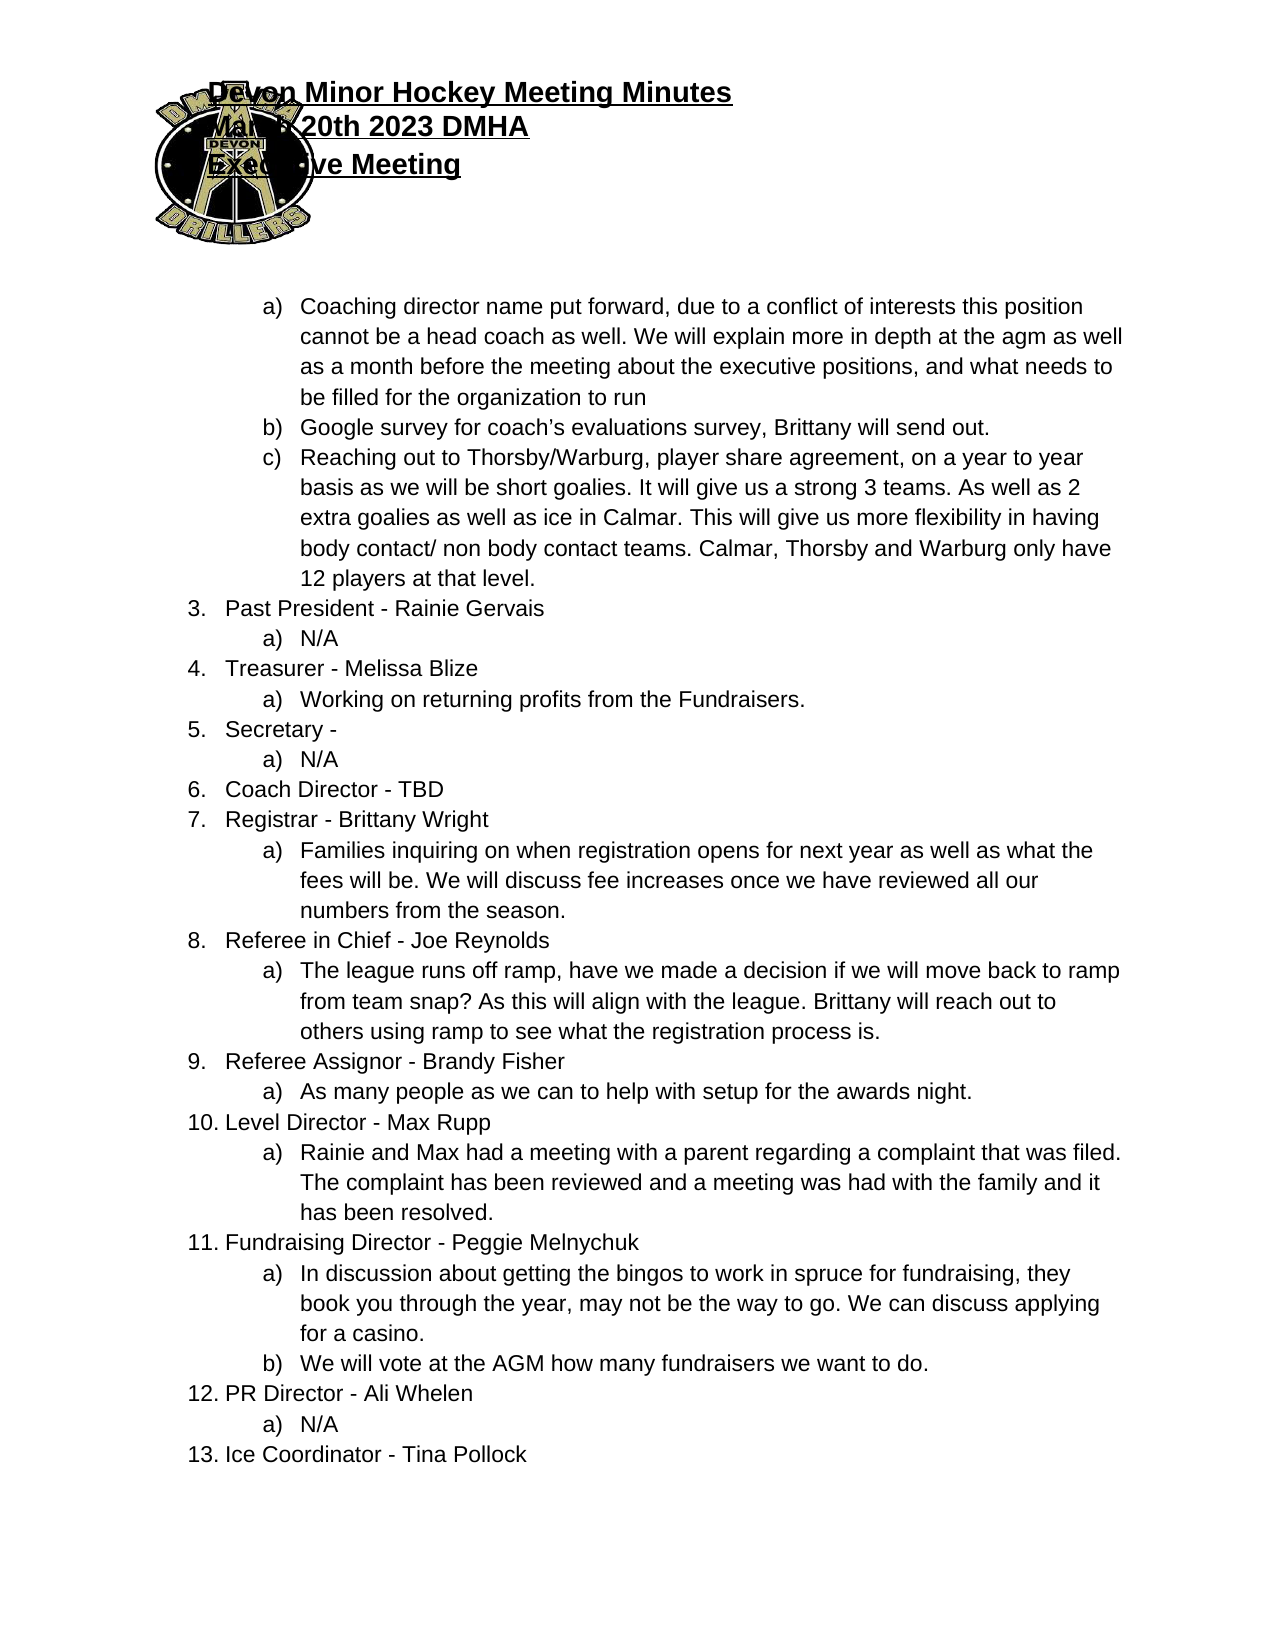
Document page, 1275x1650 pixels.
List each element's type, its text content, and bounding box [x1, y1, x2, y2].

list N/A [262, 625, 1125, 652]
list The league runs off ramp, have we made a decision if we will move back to ramp from team snap? As this will align with the league. Brittany will reach out to others using ramp to see what the registration process is. [262, 957, 1125, 1044]
list Coach Director - TBD [187, 776, 1125, 803]
list As many people as we can to help with setup for the awards night. [262, 1078, 1125, 1105]
list Secretary - [187, 716, 1125, 742]
list N/A [262, 1411, 1125, 1437]
list Rainie and Max had a meeting with a parent regarding a complaint that was filed. The complaint has been reviewed and a meeting was had with the family and it has been resolved. [262, 1139, 1125, 1226]
list Google survey for coach’s evaluations survey, Brittany will send out. [262, 414, 1125, 440]
list We will vote at the AGM how many fundraisers we want to do. [262, 1350, 1125, 1377]
list Reaching out to Thorsby/Warburg, player share agreement, on a year to year basis as we will be short goalies. It will give us a strong 3 teams. As well as 2 extra goalies as well as ice in Calmar. This will give us more flexibility in having body contact/ non body contact teams. Calmar, Thorsby and Warburg only have 12 players at that level. [262, 444, 1125, 591]
list Treasurer - Melissa Blize [187, 655, 1125, 682]
list Level Director - Max Rupp [187, 1108, 1125, 1135]
list Ice Coordinator - Tina Pollock [187, 1441, 1125, 1467]
list Referee Assignor - Brandy Fisher [187, 1048, 1125, 1074]
picture [306, 125, 314, 133]
list Registrar - Brittany Wright [187, 806, 1125, 833]
list Working on returning profits from the Fundraisers. [262, 686, 1125, 712]
list Fundraising Director - Peggie Melnychuk [187, 1229, 1125, 1256]
list PR Director - Ali Whelen [187, 1380, 1125, 1407]
list Referee in Chief - Joe Reynolds [187, 927, 1125, 954]
list In discussion about getting the bingos to work in spruce for fundraising, they book you through the year, may not be the way to go. We can discuss applying for a casino. [262, 1259, 1125, 1346]
list Families inquiring on when registration opens for next year as well as what the fees will be. We will discuss fee increases once we have reviewed all our numbers from the season. [262, 837, 1125, 923]
list N/A [262, 746, 1125, 772]
list Past President - Rainie Gervais [187, 595, 1125, 621]
list Coaching director name put forward, due to a conflict of interests this position cannot be a head coach as well. We will explain more in depth at the agm as well as a month before the meeting about the executive positions, and what needs to be filled for the organization to run [262, 293, 1125, 410]
picture [153, 78, 314, 245]
